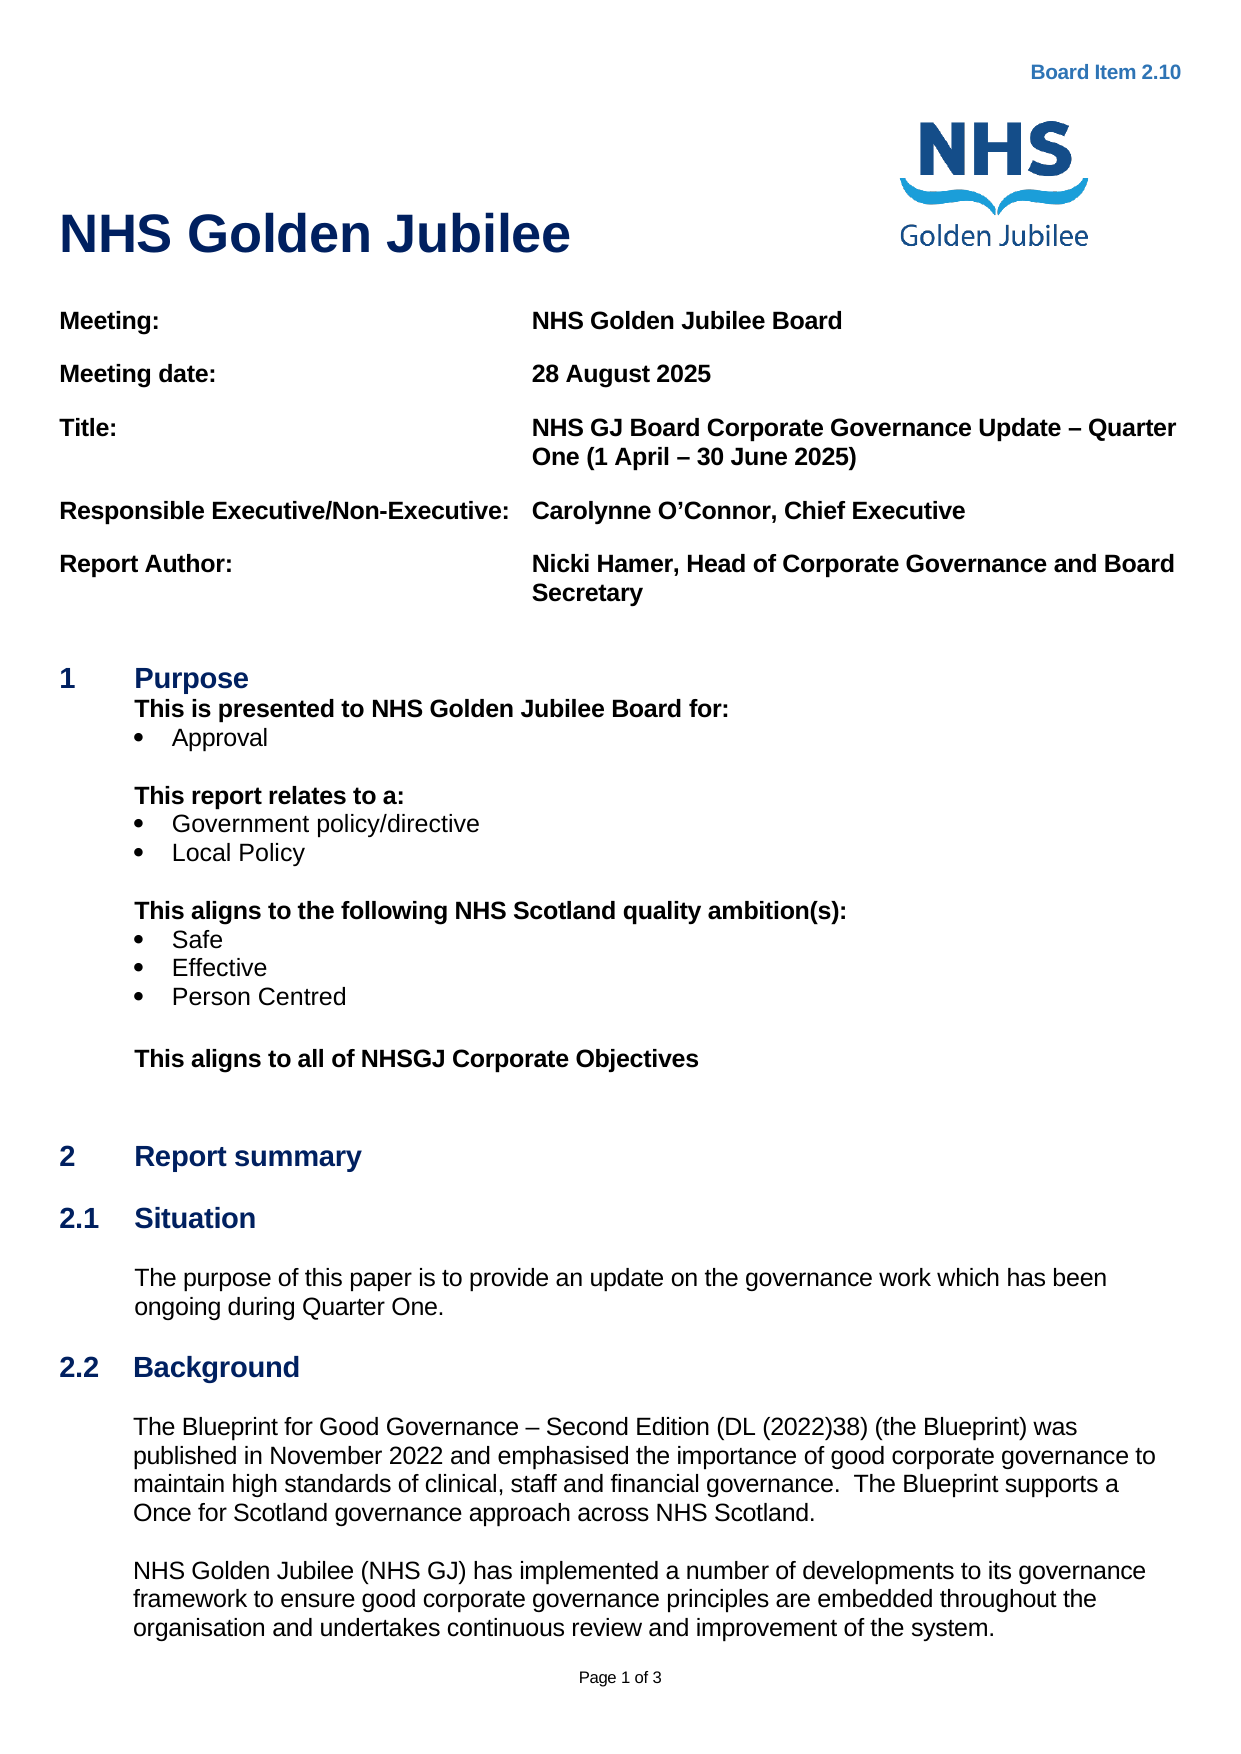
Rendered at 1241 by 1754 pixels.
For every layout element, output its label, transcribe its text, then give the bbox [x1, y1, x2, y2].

subtitle Meeting date: 28 August 2025 [59, 359, 1181, 388]
subtitle 2 Report summary [59, 1139, 1181, 1172]
subtitle Approval [134, 723, 1181, 752]
picture [899, 121, 1089, 253]
subtitle 2.1 Situation [59, 1201, 1181, 1234]
subtitle This aligns to the following NHS Scotland quality ambition(s): [134, 896, 1181, 924]
text NHS Golden Jubilee (NHS GJ) has implemented a number of developments to its governance framework to ensure good corporate governance principles are embedded throughout the organisation and undertakes continuous review and improvement of the system. [133, 1556, 1181, 1642]
list Local Policy [134, 838, 1181, 867]
list Safe [134, 924, 1181, 953]
subtitle Title: NHS GJ Board Corporate Governance Update – Quarter One (1 April – 30 June 2025) [59, 413, 1181, 471]
subtitle Background [59, 1349, 1181, 1383]
subtitle This report relates to a: [134, 781, 1181, 809]
text The purpose of this paper is to provide an update on the governance work which has been ongoing during Quarter One. [134, 1263, 1181, 1321]
subtitle 1 Purpose [59, 661, 1181, 694]
list Person Centred [134, 982, 1181, 1011]
text The Blueprint for Good Governance – Second Edition (DL (2022)38) (the Blueprint) was published in November 2022 and emphasised the importance of good corporate governance to maintain high standards of clinical, staff and financial governance. The Blueprint supports a Once for Scotland governance approach across NHS Scotland. [133, 1412, 1181, 1527]
subtitle Meeting: NHS Golden Jubilee Board [59, 306, 1181, 334]
subtitle Responsible Executive/Non-Executive: Carolynne O’Connor, Chief Executive [59, 496, 1181, 524]
list Government policy/directive [134, 809, 1181, 838]
text This aligns to all of NHSGJ Corporate Objectives [134, 1044, 1181, 1073]
subtitle NHS Golden Jubilee [59, 121, 1211, 264]
list Effective [134, 953, 1181, 982]
subtitle Report Author: Nicki Hamer, Head of Corporate Governance and Board Secretary [59, 549, 1181, 607]
subtitle This is presented to NHS Golden Jubilee Board for: [134, 694, 1181, 723]
